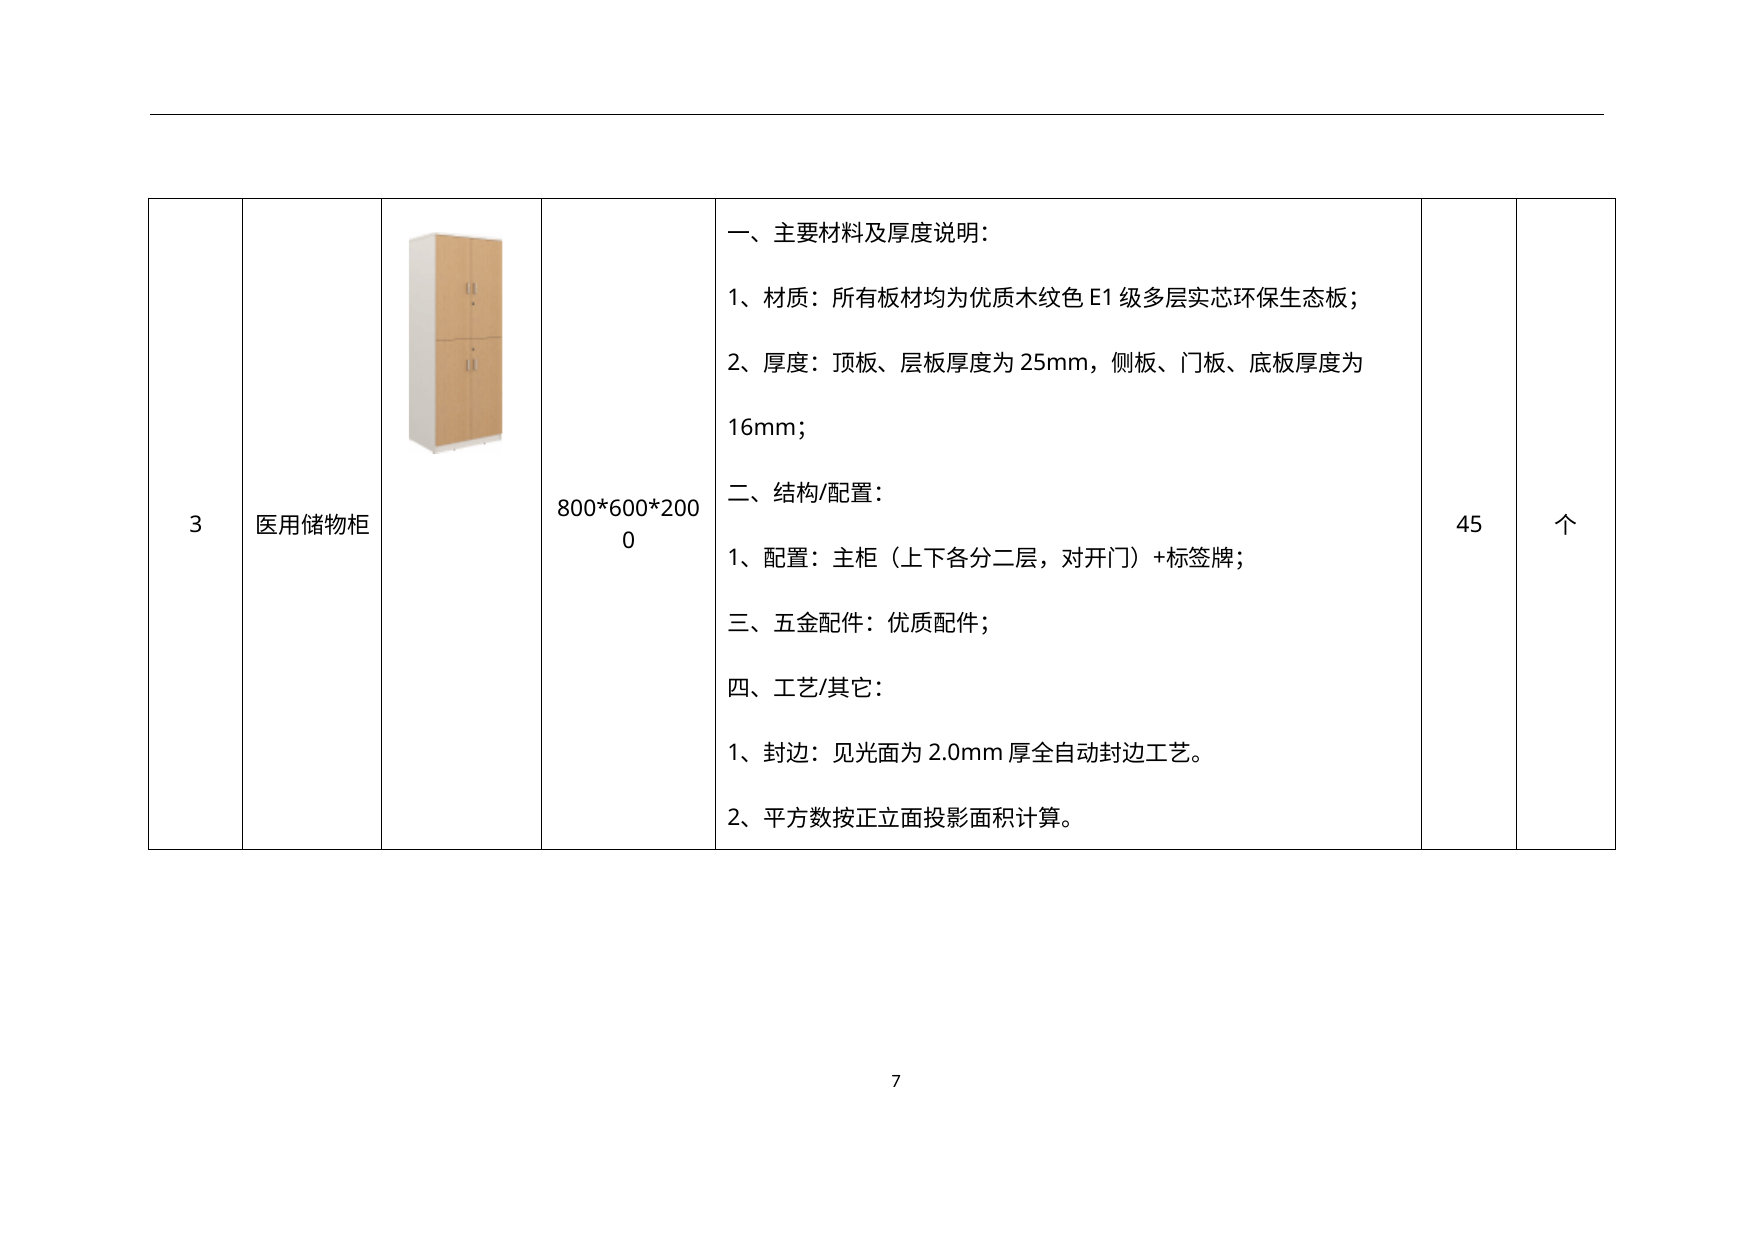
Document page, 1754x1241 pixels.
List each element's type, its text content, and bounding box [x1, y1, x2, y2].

table_cell 个 [1517, 199, 1615, 849]
table_cell 一、主要材料及厚度说明： 1、材质：所有板材均为优质木纹色E1级多层实芯环保生态板； 2、厚度：顶板、层板厚度为25mm，侧板、门板、底板厚度为16mm； 二、结构/配置： 1、配置：主柜（上下各分二层，对开门）+标签牌； 三、五金配件：优质配件； 四、工艺/其它： 1、封边：见光面为2.0mm厚全自动封边工艺。 2、平方数按正立面投影面积计算。 [716, 199, 1421, 849]
table_cell 3 [149, 199, 242, 849]
table_cell 800*600*2000 [542, 199, 715, 849]
picture [393, 198, 503, 454]
table_cell 45 [1422, 199, 1516, 849]
table_cell [382, 199, 541, 849]
table_cell 医用储物柜 [243, 199, 381, 849]
